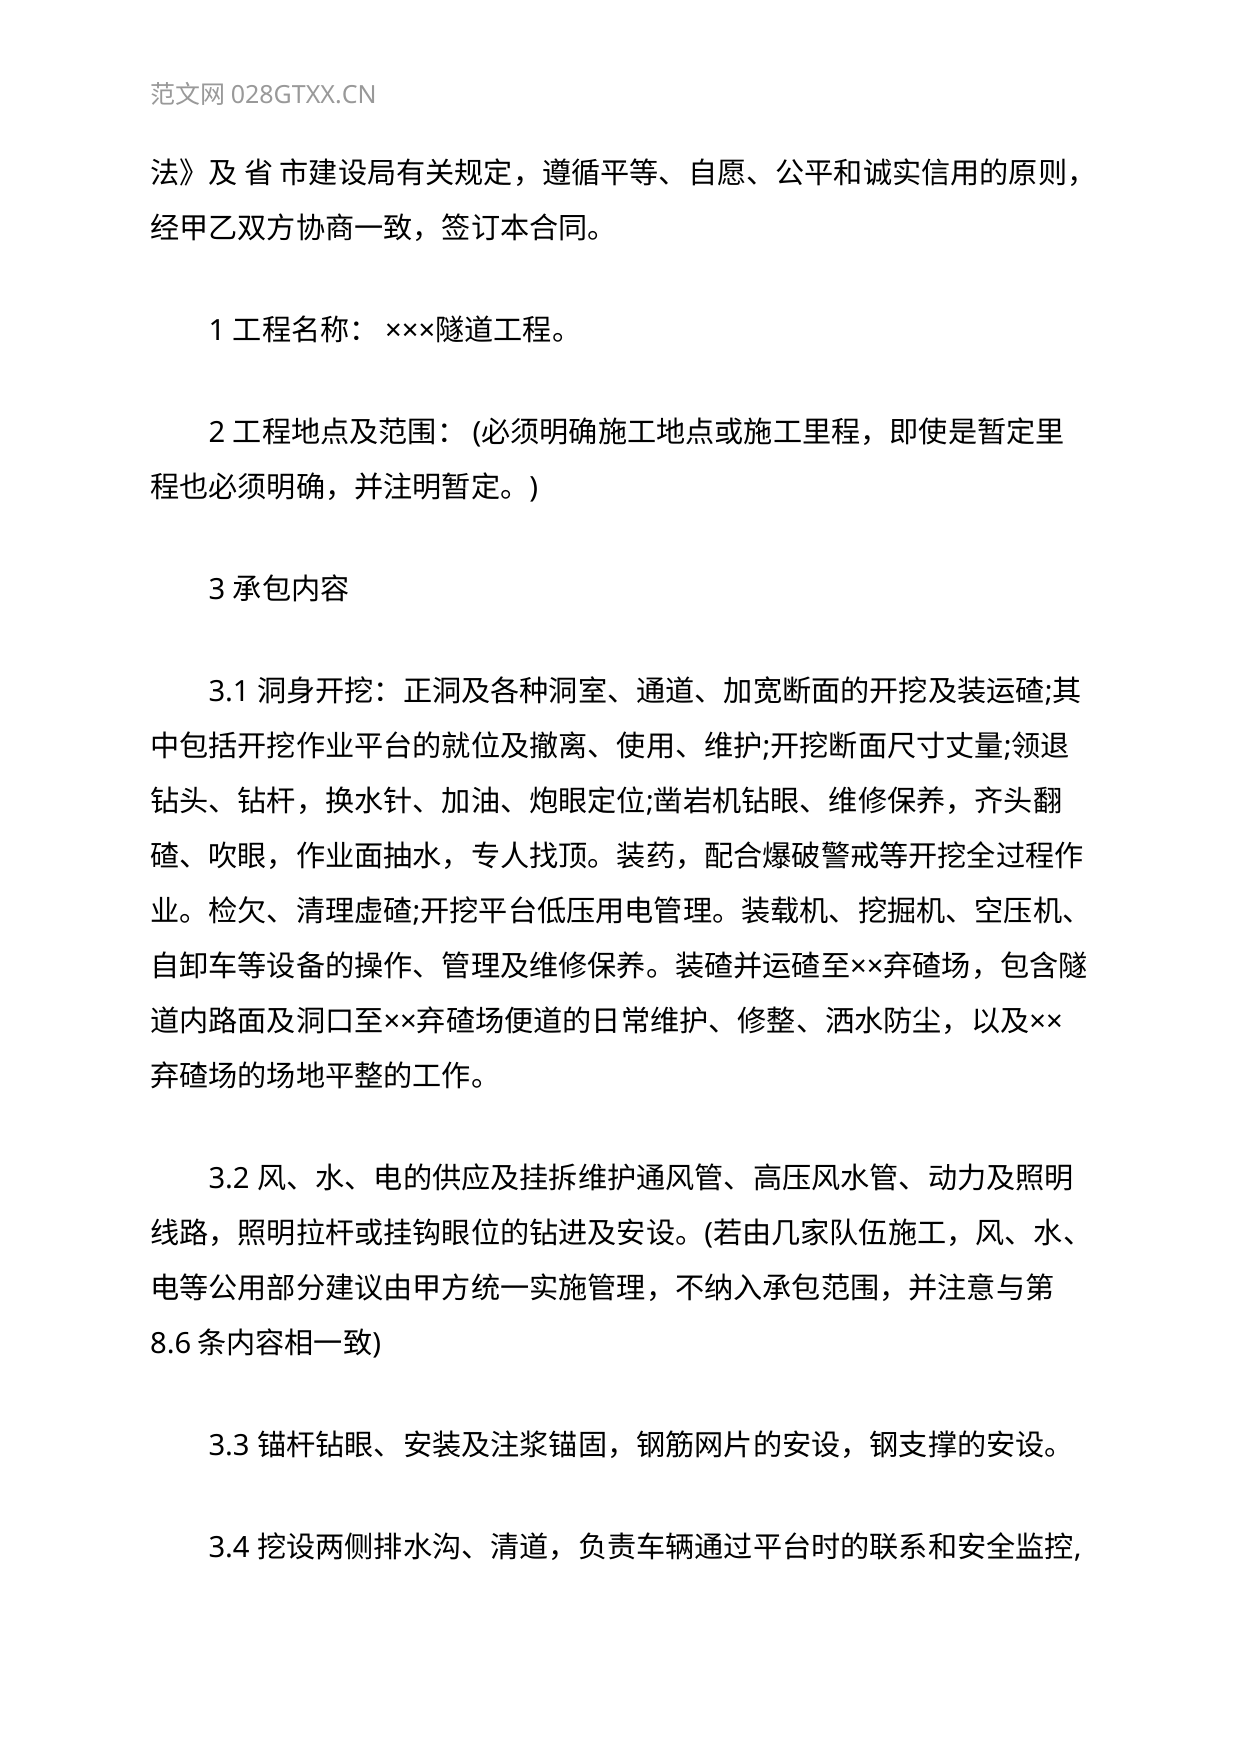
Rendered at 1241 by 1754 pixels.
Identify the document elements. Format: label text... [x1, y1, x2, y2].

text 3.1 洞身开挖：正洞及各种洞室、通道、加宽断面的开挖及装运碴;其中包括开挖作业平台的就位及撤离、使用、维护;开挖断面尺寸丈量;领退钻头、钻杆，换水针、加油、炮眼定位;凿岩机钻眼、维修保养，齐头翻碴、吹眼，作业面抽水，专人找顶。装药，配合爆破警戒等开挖全过程作业。检欠、清理虚碴;开挖平台低压用电管理。装载机、挖掘机、空压机、自卸车等设备的操作、管理及维修保养。装碴并运碴至××弃碴场，包含隧道内路面及洞口至××弃碴场便道的日常维护、修整、洒水防尘，以及××弃碴场的场地平整的工作。 [150, 668, 1090, 1095]
text 2 工程地点及范围： (必须明确施工地点或施工里程，即使是暂定里程也必须明确，并注明暂定。) [150, 409, 1090, 506]
text 3.3 锚杆钻眼、安装及注浆锚固，钢筋网片的安设，钢支撑的安设。 [150, 1421, 1090, 1463]
text 3.2 风、水、电的供应及挂拆维护通风管、高压风水管、动力及照明线路，照明拉杆或挂钩眼位的钻进及安设。(若由几家队伍施工，风、水、电等公用部分建议由甲方统一实施管理，不纳入承包范围，并注意与第8.6条内容相一致) [150, 1154, 1090, 1362]
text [150, 1523, 1090, 1566]
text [150, 150, 1090, 247]
text 1 工程名称： ×××隧道工程。 [150, 307, 1090, 349]
text 3 承包内容 [150, 566, 1090, 608]
